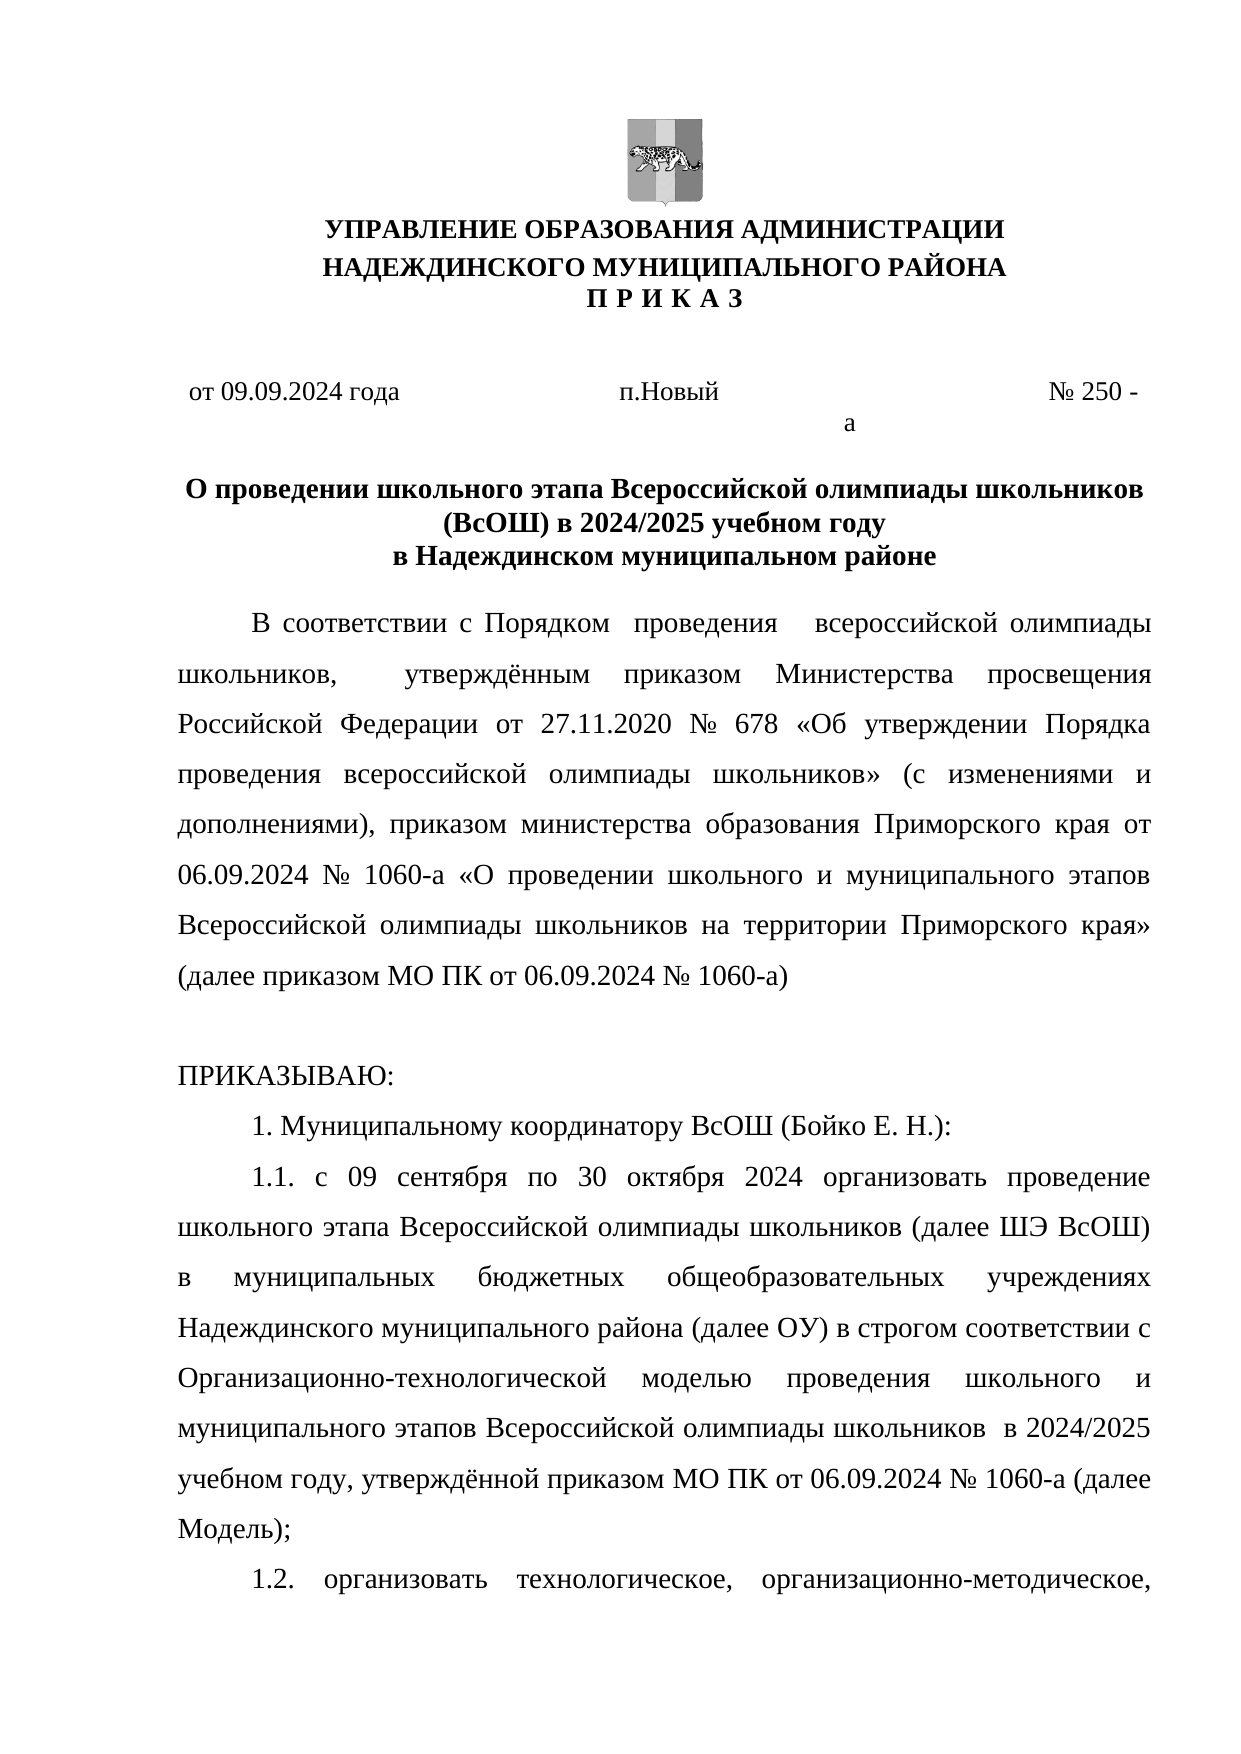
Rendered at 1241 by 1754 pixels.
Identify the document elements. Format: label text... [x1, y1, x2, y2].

text ПРИКАЗЫВАЮ: [177, 1058, 1152, 1092]
text В соответствии с Порядком проведения всероссийской олимпиады школьников, утверждённым приказом Министерства просвещения Российской Федерации от 27.11.2020 № 678 «Об утверждении Порядка проведения всероссийской олимпиады школьников» (с изменениями и дополнениями), приказом министерства образования Приморского края от 06.09.2024 № 1060-а «О проведении школьного и муниципального этапов Всероссийской олимпиады школьников на территории Приморского края» (далее приказом МО ПК от 06.09.2024 № 1060-а) [177, 605, 1152, 991]
text 1. Муниципальному координатору ВсОШ (Бойко Е. Н.): [177, 1108, 1152, 1142]
text Надеждинского муниципального района [177, 244, 1152, 282]
table_header от 09.09.2024 года [177, 375, 506, 438]
text О проведении школьного этапа Всероссийской олимпиады школьников (ВсОШ) в 2024/2025 учебном году [177, 471, 1152, 538]
text в Надеждинском муниципальном районе [177, 538, 1152, 572]
picture [625, 118, 704, 207]
text УПРАВЛЕНИЕ ОБРАЗОВАНИЯ АДМИНИСТРАЦИИ [177, 207, 1152, 244]
text 1.1. с 09 сентября по 30 октября 2024 организовать проведение школьного этапа Всероссийской олимпиады школьников (далее ШЭ ВсОШ) в муниципальных бюджетных общеобразовательных учреждениях Надеждинского муниципального района (далее ОУ) в строгом соответствии с Организационно-технологической моделью проведения школьного и муниципального этапов Всероссийской олимпиады школьников в 2024/2025 учебном году, утверждённой приказом МО ПК от 06.09.2024 № 1060-а (далее Модель); [177, 1159, 1152, 1544]
table_header № 250 -а [832, 375, 1152, 438]
text ПРИКАЗ [177, 282, 1152, 313]
table_header п.Новый [506, 375, 832, 438]
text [177, 1561, 1152, 1595]
